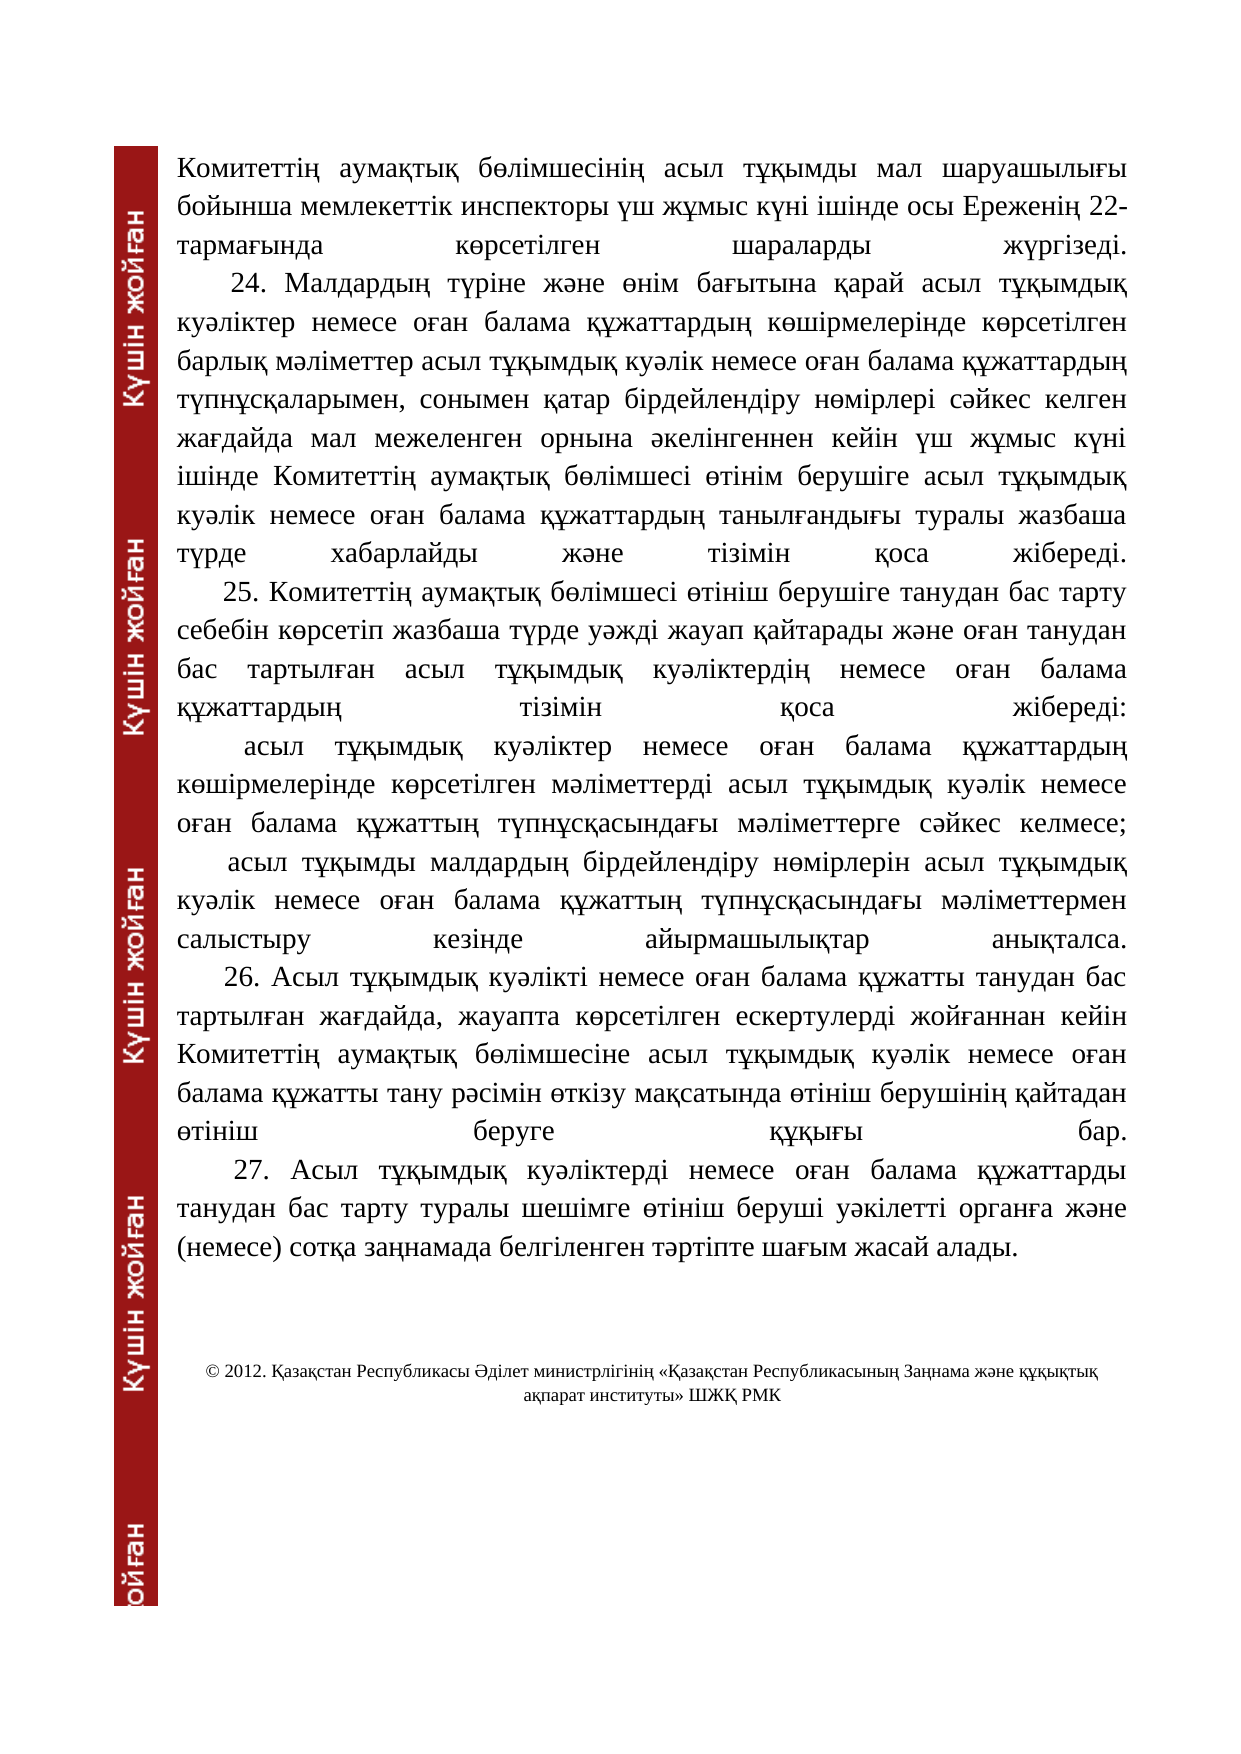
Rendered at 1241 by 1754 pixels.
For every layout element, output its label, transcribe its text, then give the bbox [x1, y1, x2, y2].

picture [114, 1263, 158, 1359]
text © 2012. Қазақстан Республикасы Әділет министрлігінің «Қазақстан Республикасының Заңнама және құқықтық ақпарат институты» ШЖҚ РМК [112, 1359, 1128, 1406]
picture [114, 1406, 158, 1606]
picture [114, 146, 158, 150]
